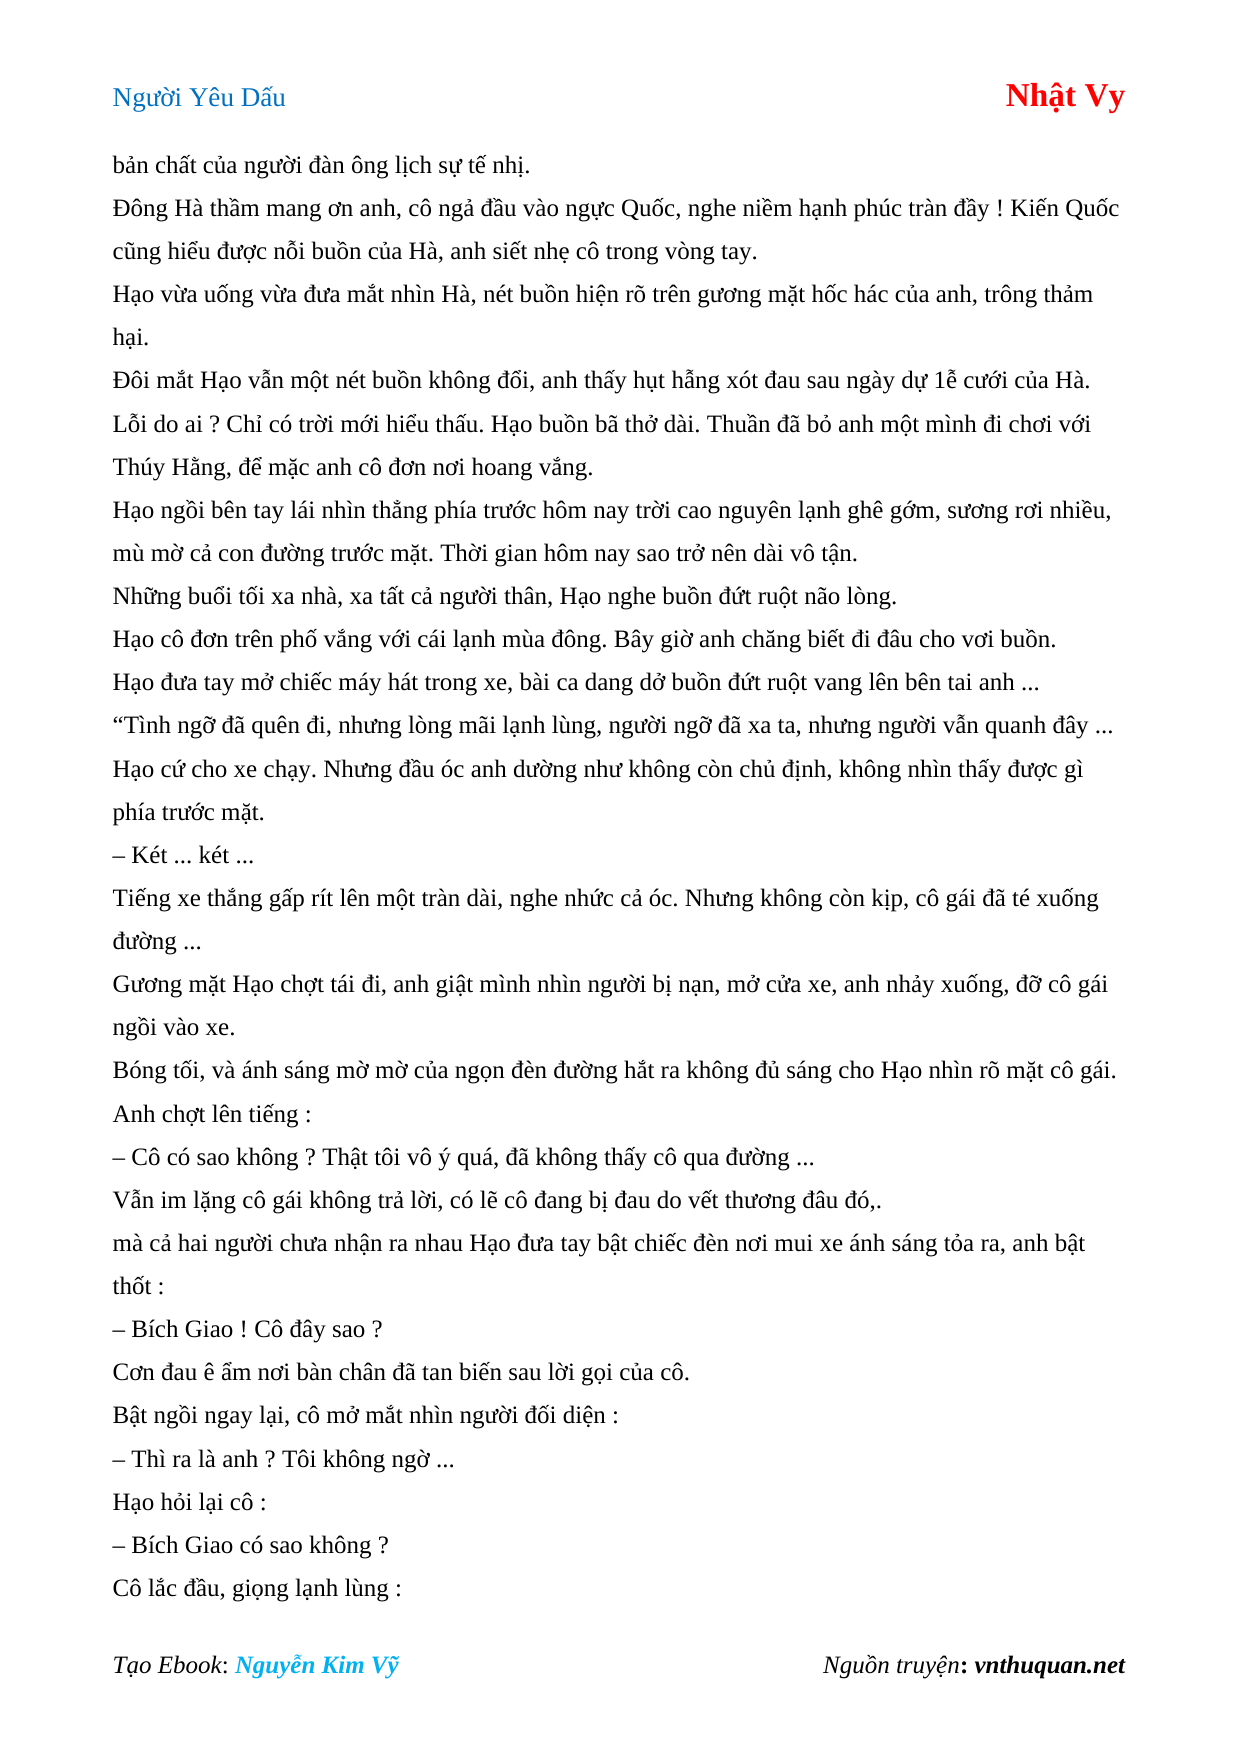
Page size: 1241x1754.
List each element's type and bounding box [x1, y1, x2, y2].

text [112, 150, 1128, 1602]
